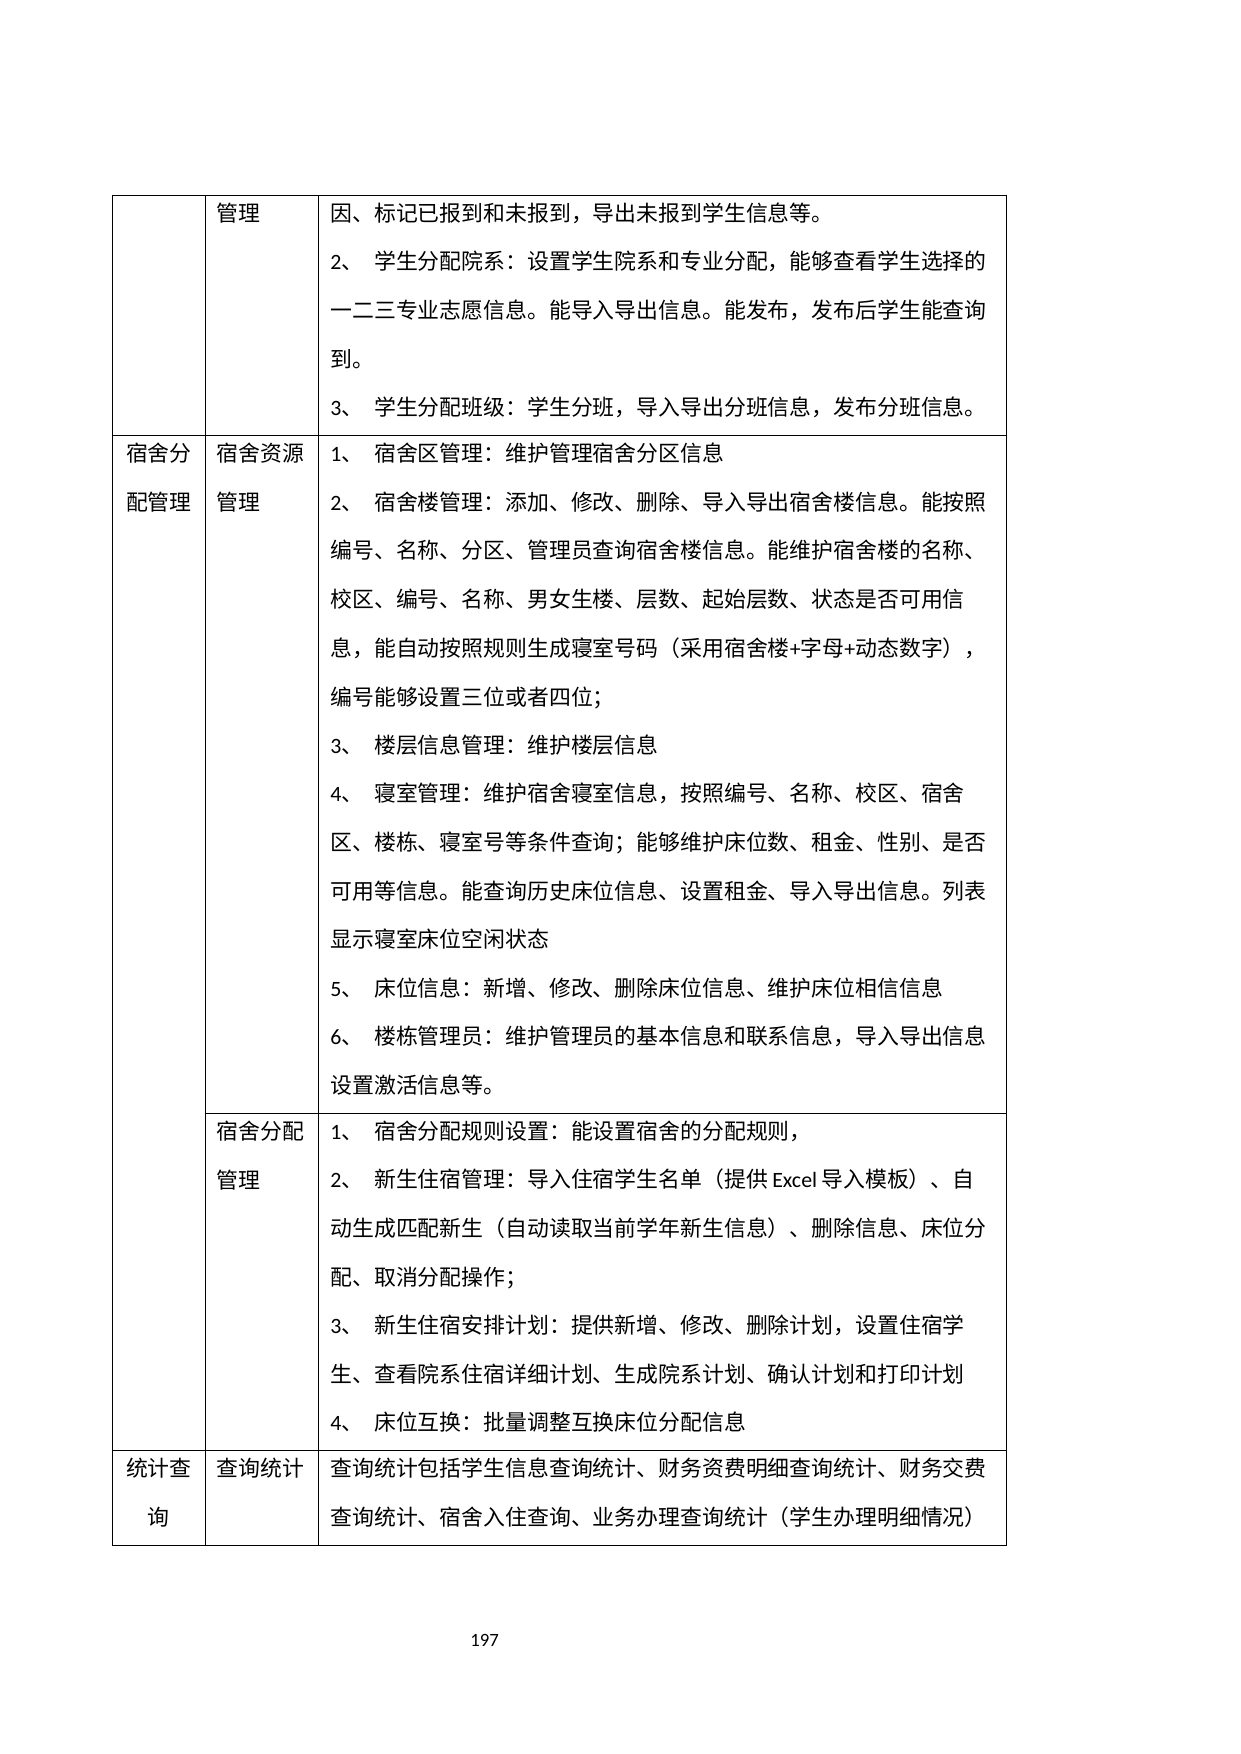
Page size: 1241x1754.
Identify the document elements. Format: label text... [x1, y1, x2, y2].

table_cell 宿舍分配管理 [206, 1114, 318, 1450]
table_cell 宿舍资源管理 [206, 436, 318, 1112]
table_cell 宿舍区管理：维护管理宿舍分区信息 宿舍楼管理：添加、修改、删除、导入导出宿舍楼信息。能按照编号、名称、分区、管理员查询宿舍楼信息。能维护宿舍楼的名称、校区、编号、名称、男女生楼、层数、起始层数、状态是否可用信息，能自动按照规则生成寝室号码（采用宿舍楼+字母+动态数字），编号能够设置三位或者四位； 楼层信息管理：维护楼层信息 寝室管理：维护宿舍寝室信息，按照编号、名称、校区、宿舍区、楼栋、寝室号等条件查询；能够维护床位数、租金、性别、是否可用等信息。能查询历史床位信息、设置租金、导入导出信息。列表显示寝室床位空闲状态 床位信息：新增、修改、删除床位信息、维护床位相信信息 楼栋管理员：维护管理员的基本信息和联系信息，导入导出信息设置激活信息等。 [319, 436, 1006, 1112]
table_cell 宿舍分配管理 [113, 436, 205, 1450]
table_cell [319, 196, 1006, 435]
table_cell 查询统计包括学生信息查询统计、财务资费明细查询统计、财务交费查询统计、宿舍入住查询、业务办理查询统计（学生办理明细情况） [319, 1451, 1006, 1544]
table_cell 迎新事务管理 [206, 196, 318, 435]
table_cell 查询统计 [206, 1451, 318, 1544]
table_cell 宿舍分配规则设置：能设置宿舍的分配规则， 新生住宿管理：导入住宿学生名单（提供Excel导入模板）、自动生成匹配新生（自动读取当前学年新生信息）、删除信息、床位分配、取消分配操作； 新生住宿安排计划：提供新增、修改、删除计划，设置住宿学生、查看院系住宿详细计划、生成院系计划、确认计划和打印计划 床位互换：批量调整互换床位分配信息 [319, 1114, 1006, 1450]
table_cell 统计查询 [113, 1451, 205, 1544]
